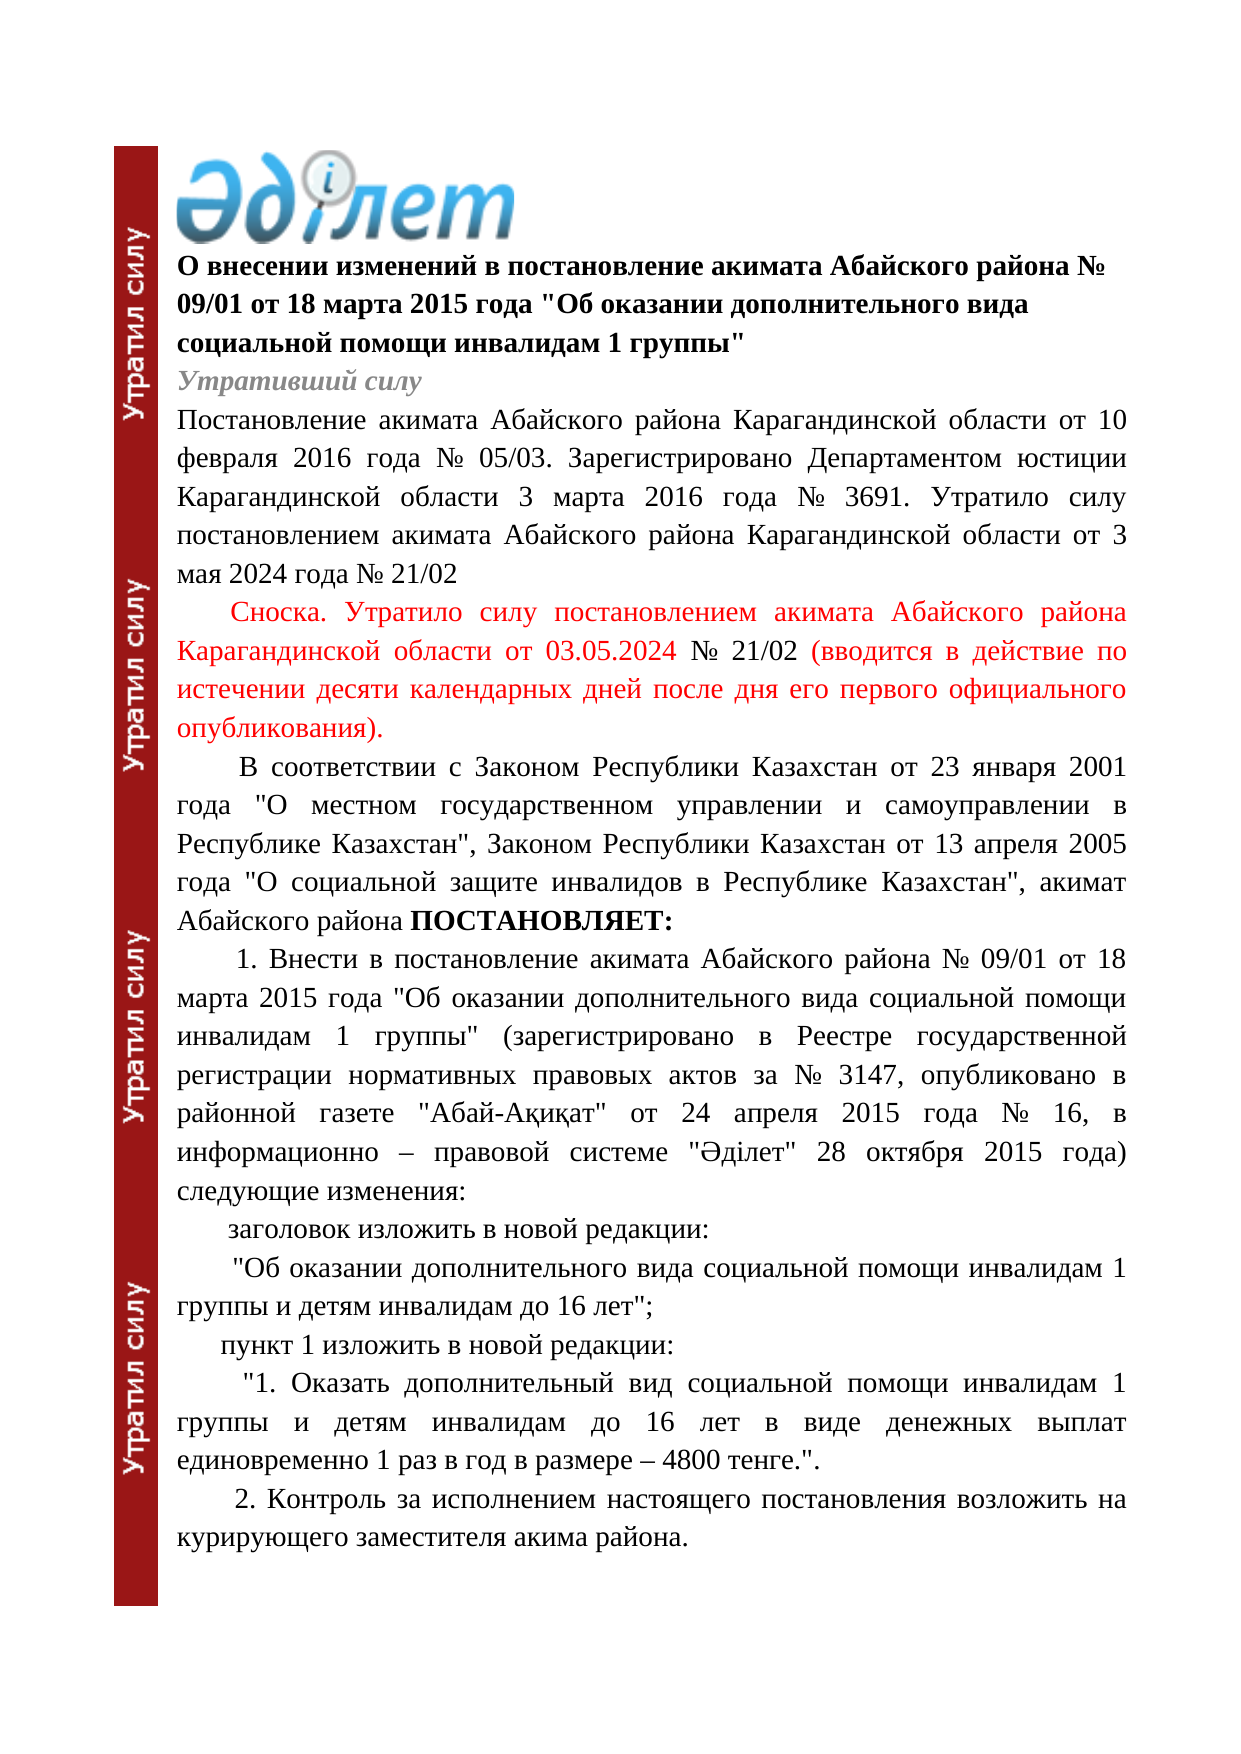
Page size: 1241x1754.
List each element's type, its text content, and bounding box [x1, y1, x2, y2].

picture [114, 358, 158, 363]
text Утративший силу [112, 363, 1128, 397]
picture [114, 146, 158, 248]
picture [176, 150, 515, 244]
picture [114, 1322, 158, 1327]
text Сноска. Утратило cилу постановлением акимата Абайского района Карагандинской области от 03.05.2024 № 21/02 (вводится в действие по истечении десяти календарных дней после дня его первого официального опубликования). [112, 594, 1128, 744]
text О внесении изменений в постановление акимата Абайского района № 09/01 от 18 марта 2015 года "Об оказании дополнительного вида социальной помощи инвалидам 1 группы" [112, 248, 1128, 358]
text Постановление акимата Абайского района Карагандинской области от 10 февраля 2016 года № 05/03. Зарегистрировано Департаментом юстиции Карагандинской области 3 марта 2016 года № 3691. Утратило силу постановлением акимата Абайского района Карагандинской области от 3 мая 2024 года № 21/02 [112, 402, 1128, 589]
text 2. Контроль за исполнением настоящего постановления возложить на курирующего заместителя акима района. [112, 1481, 1128, 1553]
text "Об оказании дополнительного вида социальной помощи инвалидам 1 группы и детям инвалидам до 16 лет"; [112, 1250, 1128, 1322]
picture [114, 744, 158, 749]
picture [114, 1553, 158, 1606]
text 1. Внести в постановление акимата Абайского района № 09/01 от 18 марта 2015 года "Об оказании дополнительного вида социальной помощи инвалидам 1 группы" (зарегистрировано в Реестре государственной регистрации нормативных правовых актов за № 3147, опубликовано в районной газете "Абай-Ақиқат" от 24 апреля 2015 года № 16, в информационно – правовой системе "Әділет" 28 октября 2015 года) следующие изменения: [112, 941, 1128, 1206]
picture [114, 1206, 158, 1211]
picture [114, 397, 158, 402]
picture [114, 1476, 158, 1481]
text заголовок изложить в новой редакции: [112, 1211, 1128, 1245]
text "1. Оказать дополнительный вид социальной помощи инвалидам 1 группы и детям инвалидам до 16 лет в виде денежных выплат единовременно 1 раз в год в размере – 4800 тенге.". [112, 1365, 1128, 1476]
picture [114, 1245, 158, 1250]
text В соответствии с Законом Республики Казахстан от 23 января 2001 года "О местном государственном управлении и самоуправлении в Республике Казахстан", Законом Республики Казахстан от 13 апреля 2005 года "О социальной защите инвалидов в Республике Казахстан", акимат Абайского района ПОСТАНОВЛЯЕТ: [112, 749, 1128, 936]
picture [114, 936, 158, 941]
picture [114, 589, 158, 594]
text пункт 1 изложить в новой редакции: [112, 1327, 1128, 1360]
picture [114, 1360, 158, 1365]
